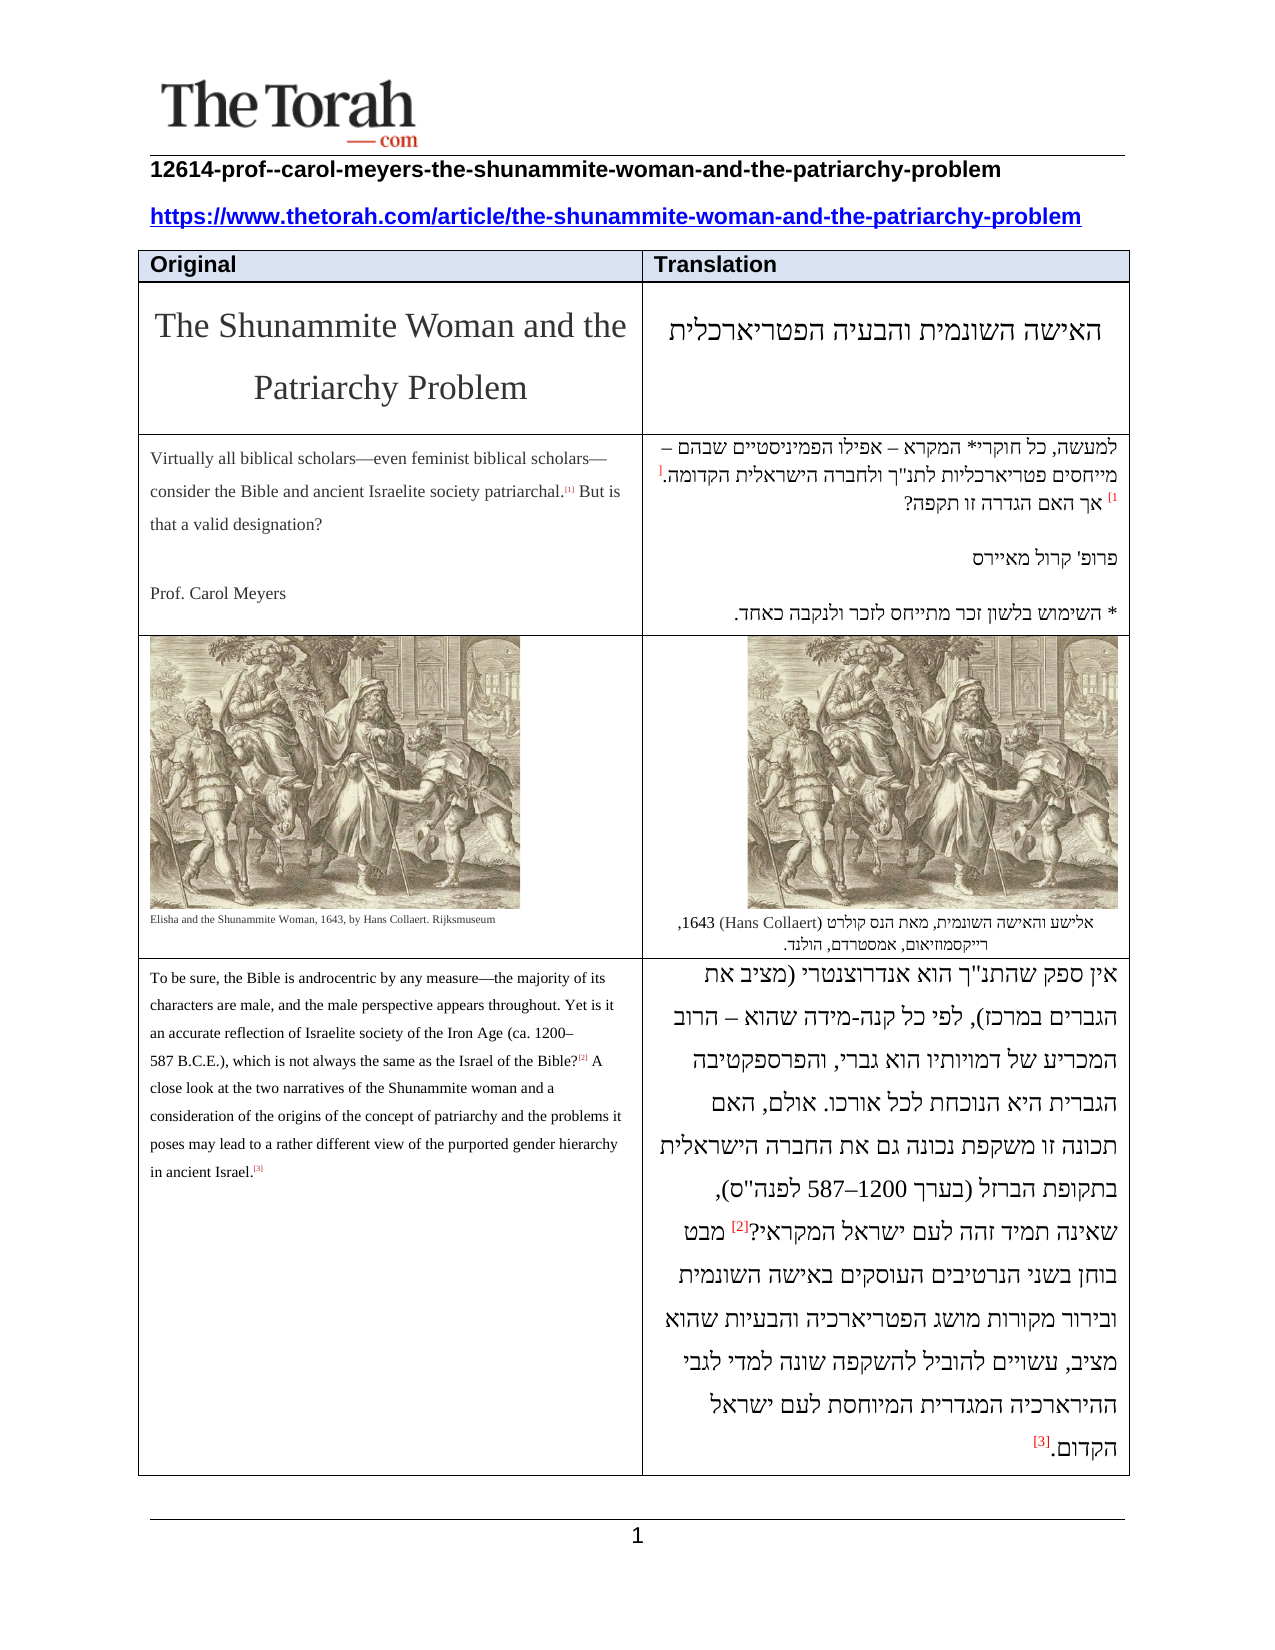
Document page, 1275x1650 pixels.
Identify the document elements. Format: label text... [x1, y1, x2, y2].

table_cell האישה השונמית והבעיה הפטריארכלית [643, 283, 1129, 434]
table_header Original [139, 251, 642, 281]
table_cell Elisha and the Shunammite Woman, 1643, by Hans Collaert. Rijksmuseum [139, 636, 642, 958]
table_cell אלישע והאישה השונמית, מאת הנס קולרט (Hans Collaert) 1643, רייקסמוזיאום, אמסטרדם, הולנד. [643, 636, 1129, 958]
table_cell למעשה, כל חוקרי* המקרא – אפילו הפמיניסטיים שבהם – מייחסים פטריארכליות לתנ"ך ולחברה הישראלית הקדומה.[1] אך האם הגדרה זו תקפה? פרופ' קרול מאיירס * השימוש בלשון זכר מתייחס לזכר ולנקבה כאחד. [643, 435, 1129, 635]
text 12614-prof--carol-meyers-the-shunammite-woman-and-the-patriarchy-problem [150, 156, 1125, 183]
table_cell The Shunammite Woman and the Patriarchy Problem [139, 283, 642, 434]
table_header Translation [643, 251, 1129, 281]
table_cell To be sure, the Bible is androcentric by any measure—the majority of its characters are male, and the male perspective appears throughout. Yet is it an accurate reflection of Israelite society of the Iron Age (ca. 1200–587 B.C.E.), which is not always the same as the Israel of the Bible?[2] A close look at the two narratives of the Shunammite woman and a consideration of the origins of the concept of patriarchy and the problems it poses may lead to a rather different view of the purported gender hierarchy in ancient Israel.[3] [139, 959, 642, 1475]
picture [150, 75, 424, 154]
text https://www.thetorah.com/article/the-shunammite-woman-and-the-patriarchy-problem [150, 203, 1125, 229]
table_cell אין ספק שהתנ"ך הוא אנדרוצנטרי (מציב את הגברים במרכז), לפי כל קנה-מידה שהוא – הרוב המכריע של דמויותיו הוא גברי, והפרספקטיבה הגברית היא הנוכחת לכל אורכו. אולם, האם תכונה זו משקפת נכונה גם את החברה הישראלית בתקופת הברזל (בערך 1200–587 לפנה"ס), שאינה תמיד זהה לעם ישראל המקראי?[2] מבט בוחן בשני הנרטיבים העוסקים באישה השונמית ובירור מקורות מושג הפטריארכיה והבעיות שהוא מציב, עשויים להוביל להשקפה שונה למדי לגבי ההירארכיה המגדרית המיוחסת לעם ישראל הקדום.[3] [643, 959, 1129, 1475]
picture [747, 636, 1118, 909]
picture [150, 636, 521, 909]
table_cell Virtually all biblical scholars—even feminist biblical scholars—consider the Bible and ancient Israelite society patriarchal.[1] But is that a valid designation? Prof. Carol Meyers [139, 435, 642, 635]
